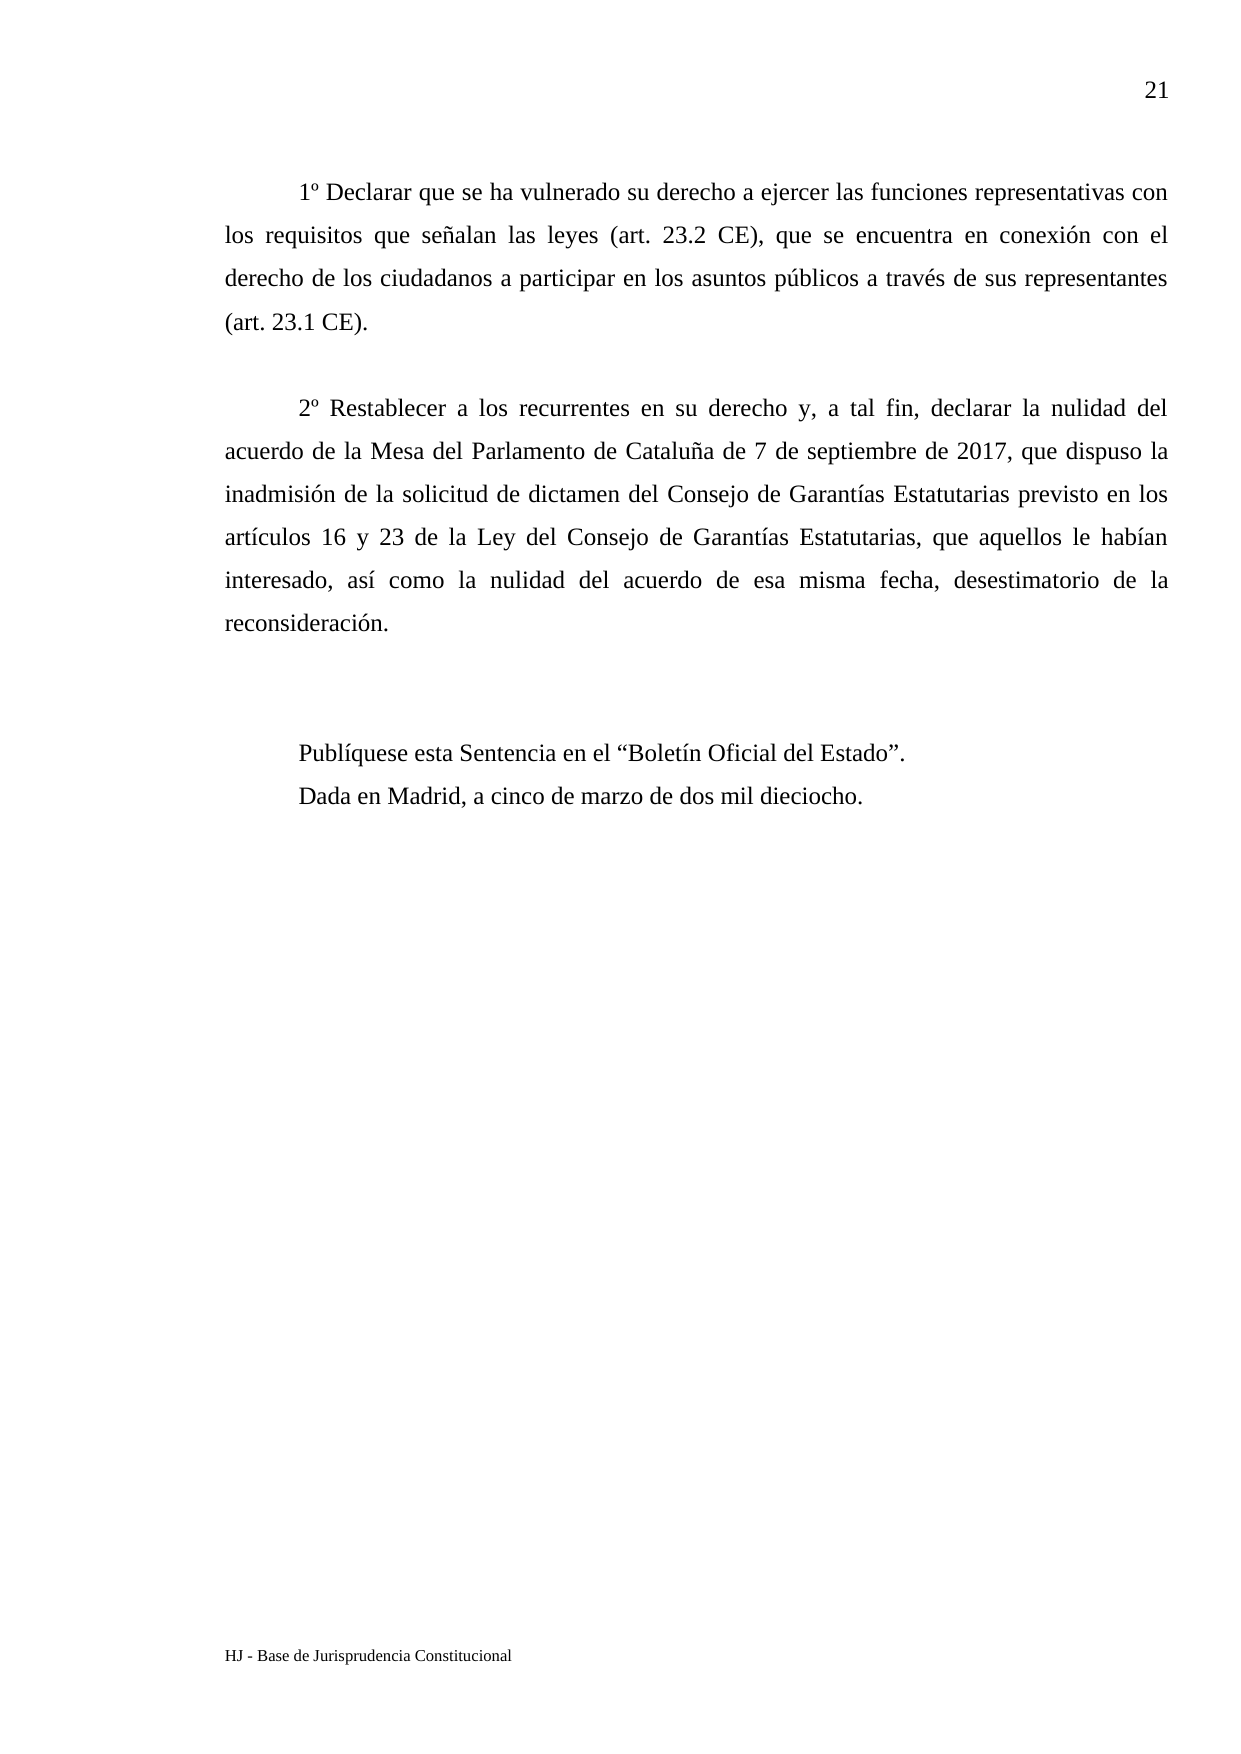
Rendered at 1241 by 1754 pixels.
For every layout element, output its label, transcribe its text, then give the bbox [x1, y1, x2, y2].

text Publíquese esta Sentencia en el “Boletín Oficial del Estado”. [224, 738, 1169, 767]
text Dada en Madrid, a cinco de marzo de dos mil dieciocho. [224, 781, 1169, 810]
text 2º Restablecer a los recurrentes en su derecho y, a tal fin, declarar la nulidad del acuerdo de la Mesa del Parlamento de Cataluña de 7 de septiembre de 2017, que dispuso la inadmisión de la solicitud de dictamen del Consejo de Garantías Estatutarias previsto en los artículos 16 y 23 de la Ley del Consejo de Garantías Estatutarias, que aquellos le habían interesado, así como la nulidad del acuerdo de esa misma fecha, desestimatorio de la reconsideración. [224, 393, 1169, 637]
text 1º Declarar que se ha vulnerado su derecho a ejercer las funciones representativas con los requisitos que señalan las leyes (art. 23.2 CE), que se encuentra en conexión con el derecho de los ciudadanos a participar en los asuntos públicos a través de sus representantes (art. 23.1 CE). [224, 177, 1169, 335]
